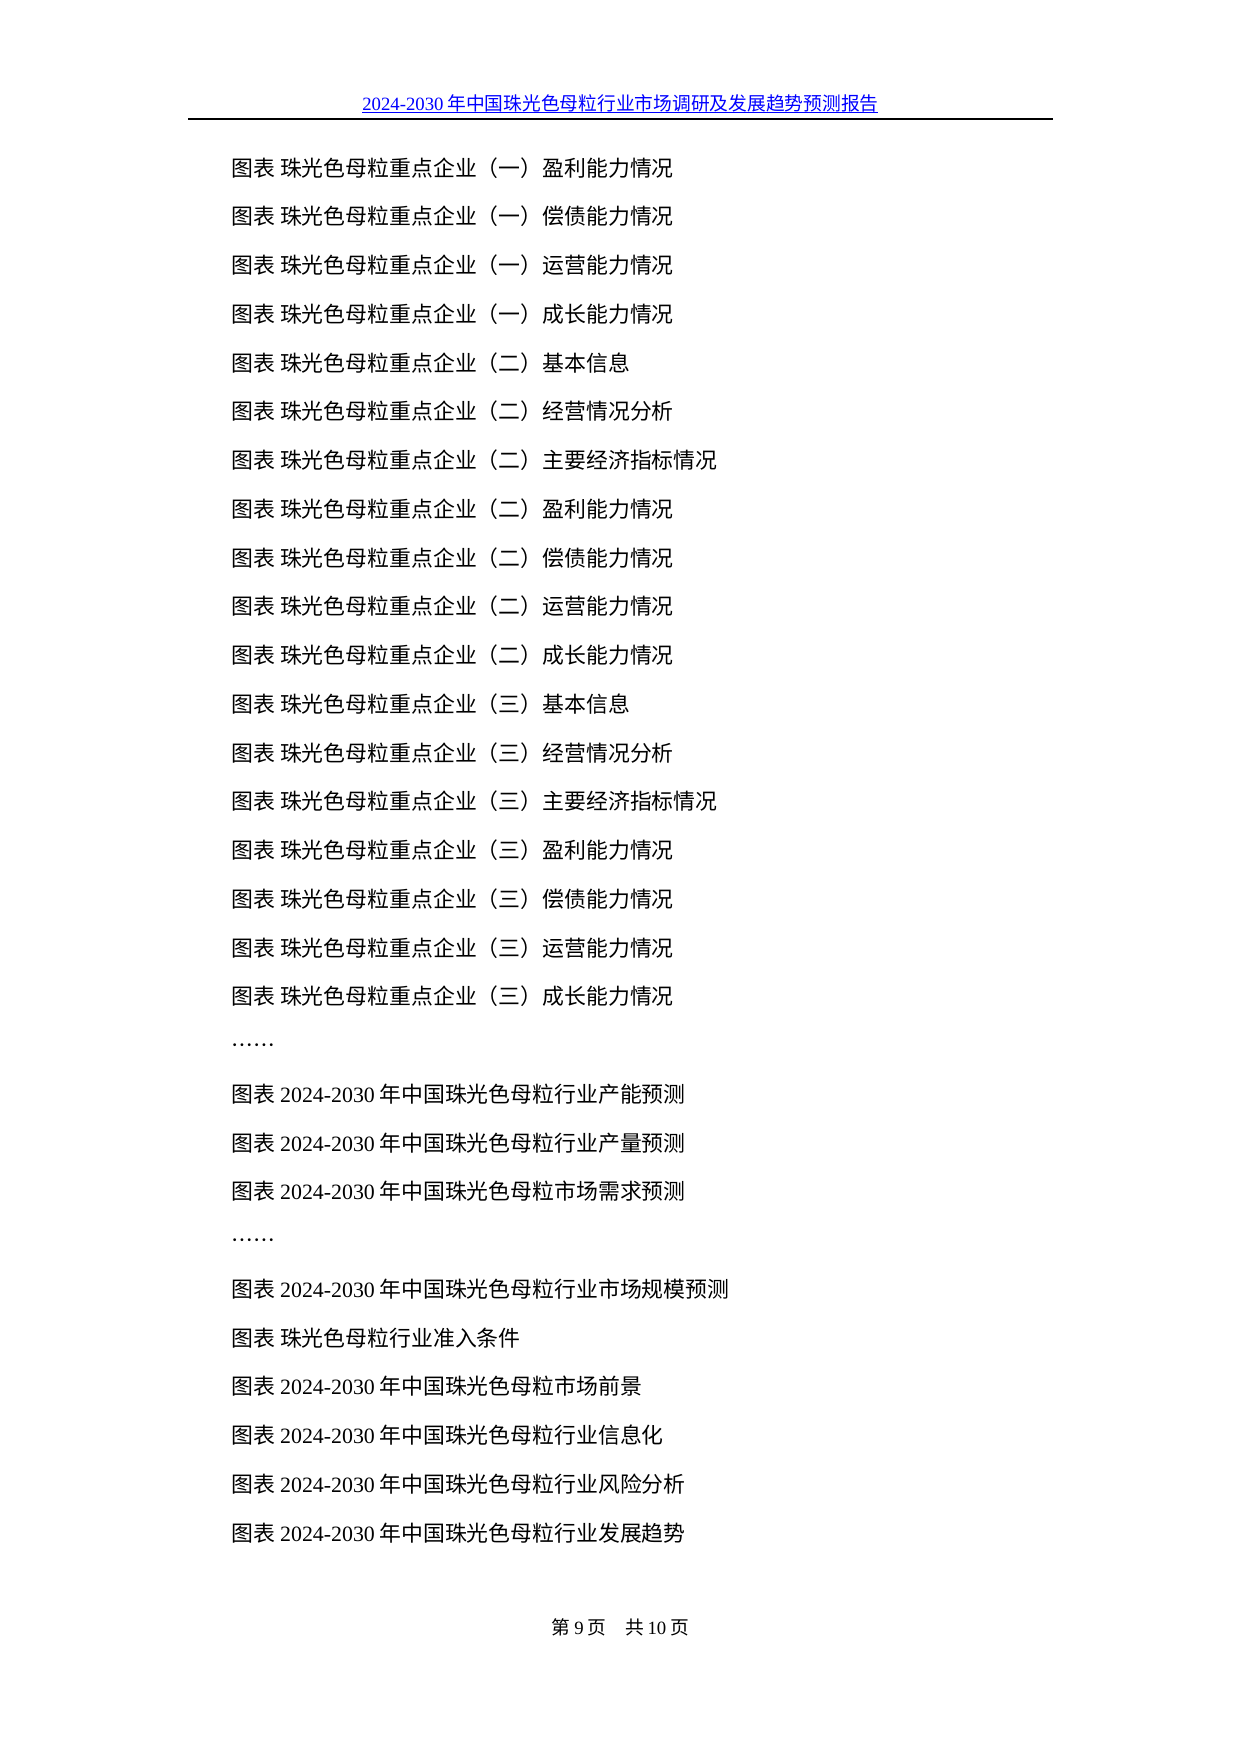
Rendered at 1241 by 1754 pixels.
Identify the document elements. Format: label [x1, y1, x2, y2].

text [187, 150, 1053, 1548]
